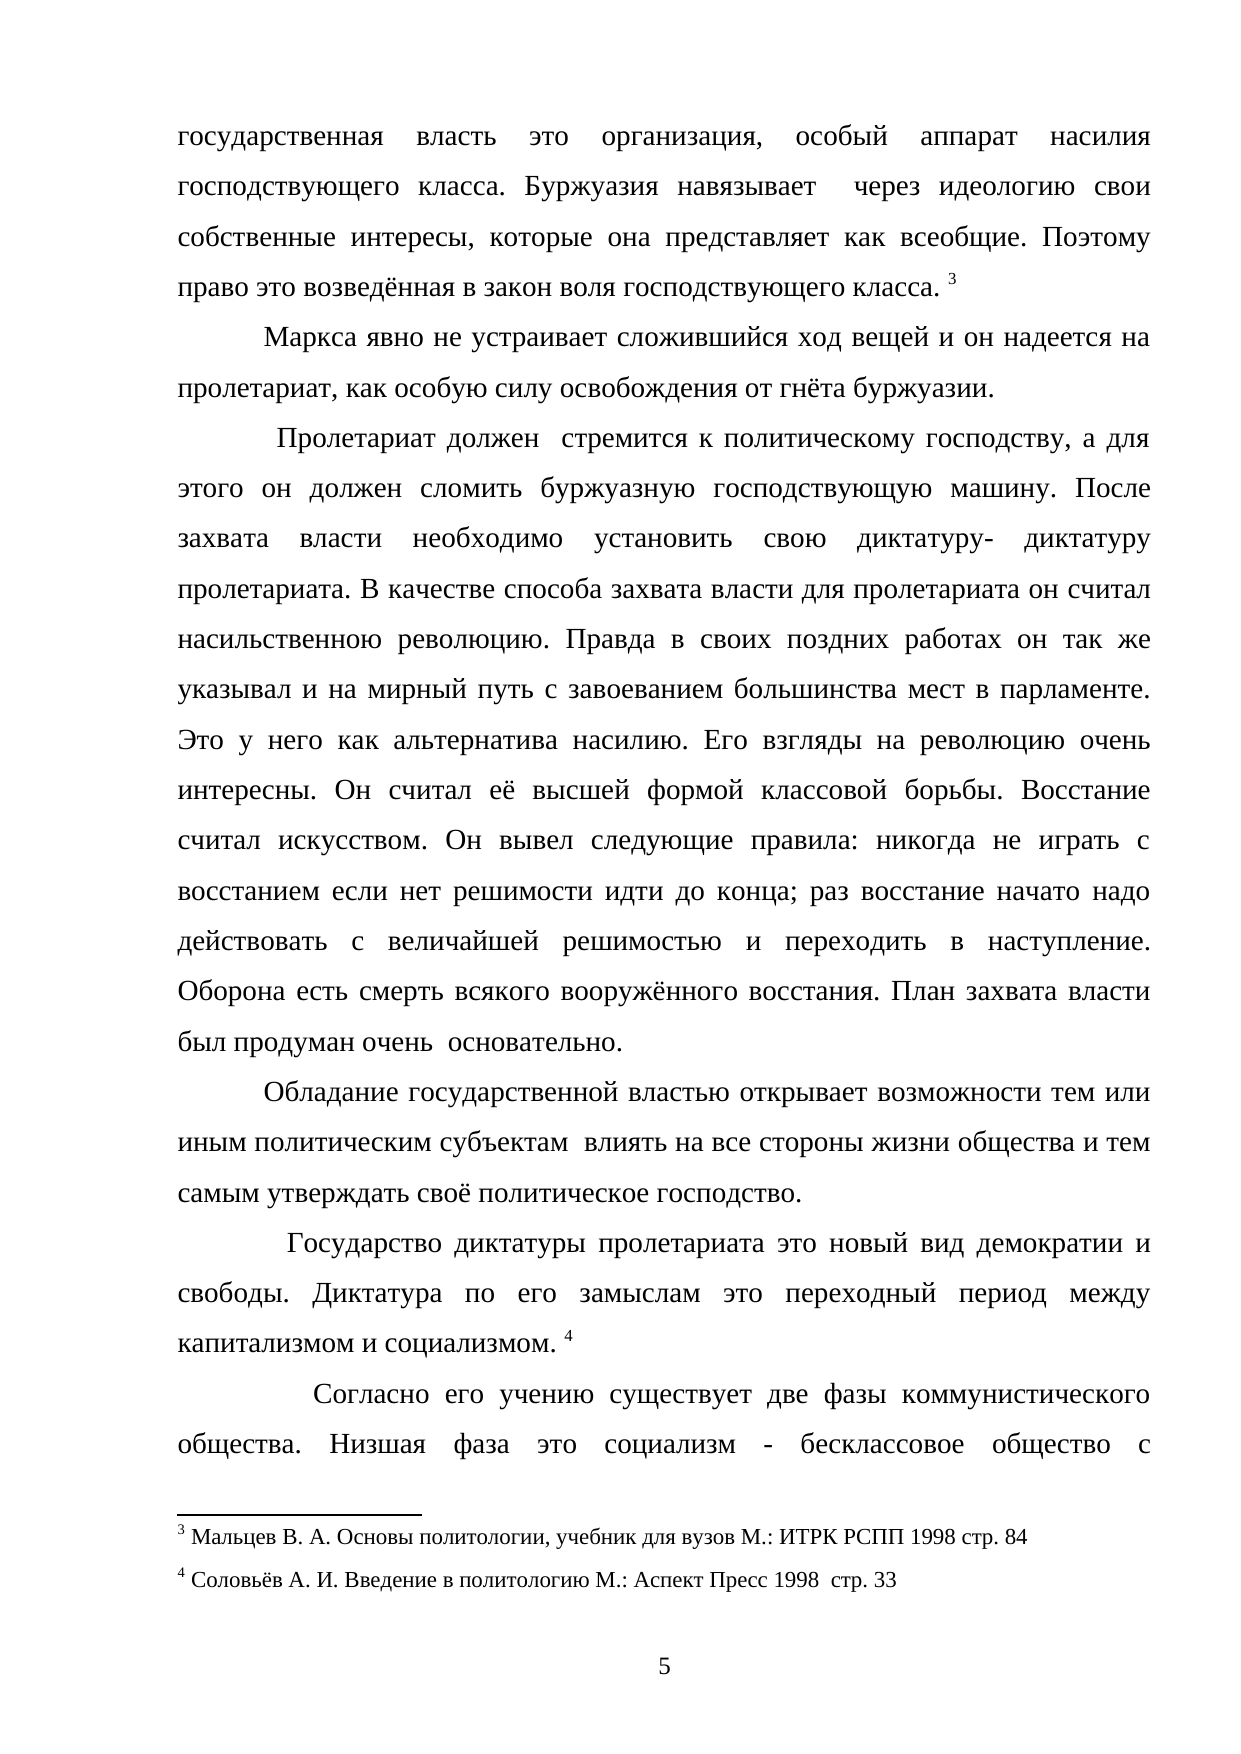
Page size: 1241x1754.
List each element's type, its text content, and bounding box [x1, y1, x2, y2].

text Пролетариат должен стремится к политическому господству, а для этого он должен сломить буржуазную господствующую машину. После захвата власти необходимо установить свою диктатуру- диктатуру пролетариата. В качестве способа захвата власти для пролетариата он считал насильственною революцию. Правда в своих поздних работах он так же указывал и на мирный путь с завоеванием большинства мест в парламенте. Это у него как альтернатива насилию. Его взгляды на революцию очень интересны. Он считал её высшей формой классовой борьбы. Восстание считал искусством. Он вывел следующие правила: никогда не играть с восстанием если нет решимости идти до конца; раз восстание начато надо действовать с величайшей решимостью и переходить в наступление. Оборона есть смерть всякого вооружённого восстания. План захвата власти был продуман очень основательно. [177, 420, 1152, 1057]
text Маркса явно не устраивает сложившийся ход вещей и он надеется на пролетариат, как особую силу освобождения от гнёта буржуазии. [177, 319, 1152, 403]
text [177, 118, 1152, 303]
text Государство диктатуры пролетариата это новый вид демократии и свободы. Диктатура по его замыслам это переходный период между капитализмом и социализмом. [177, 1225, 1152, 1359]
text Обладание государственной властью открывает возможности тем или иным политическим субъектам влиять на все стороны жизни общества и тем самым утверждать своё политическое господство. [177, 1074, 1152, 1208]
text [177, 1376, 1152, 1460]
